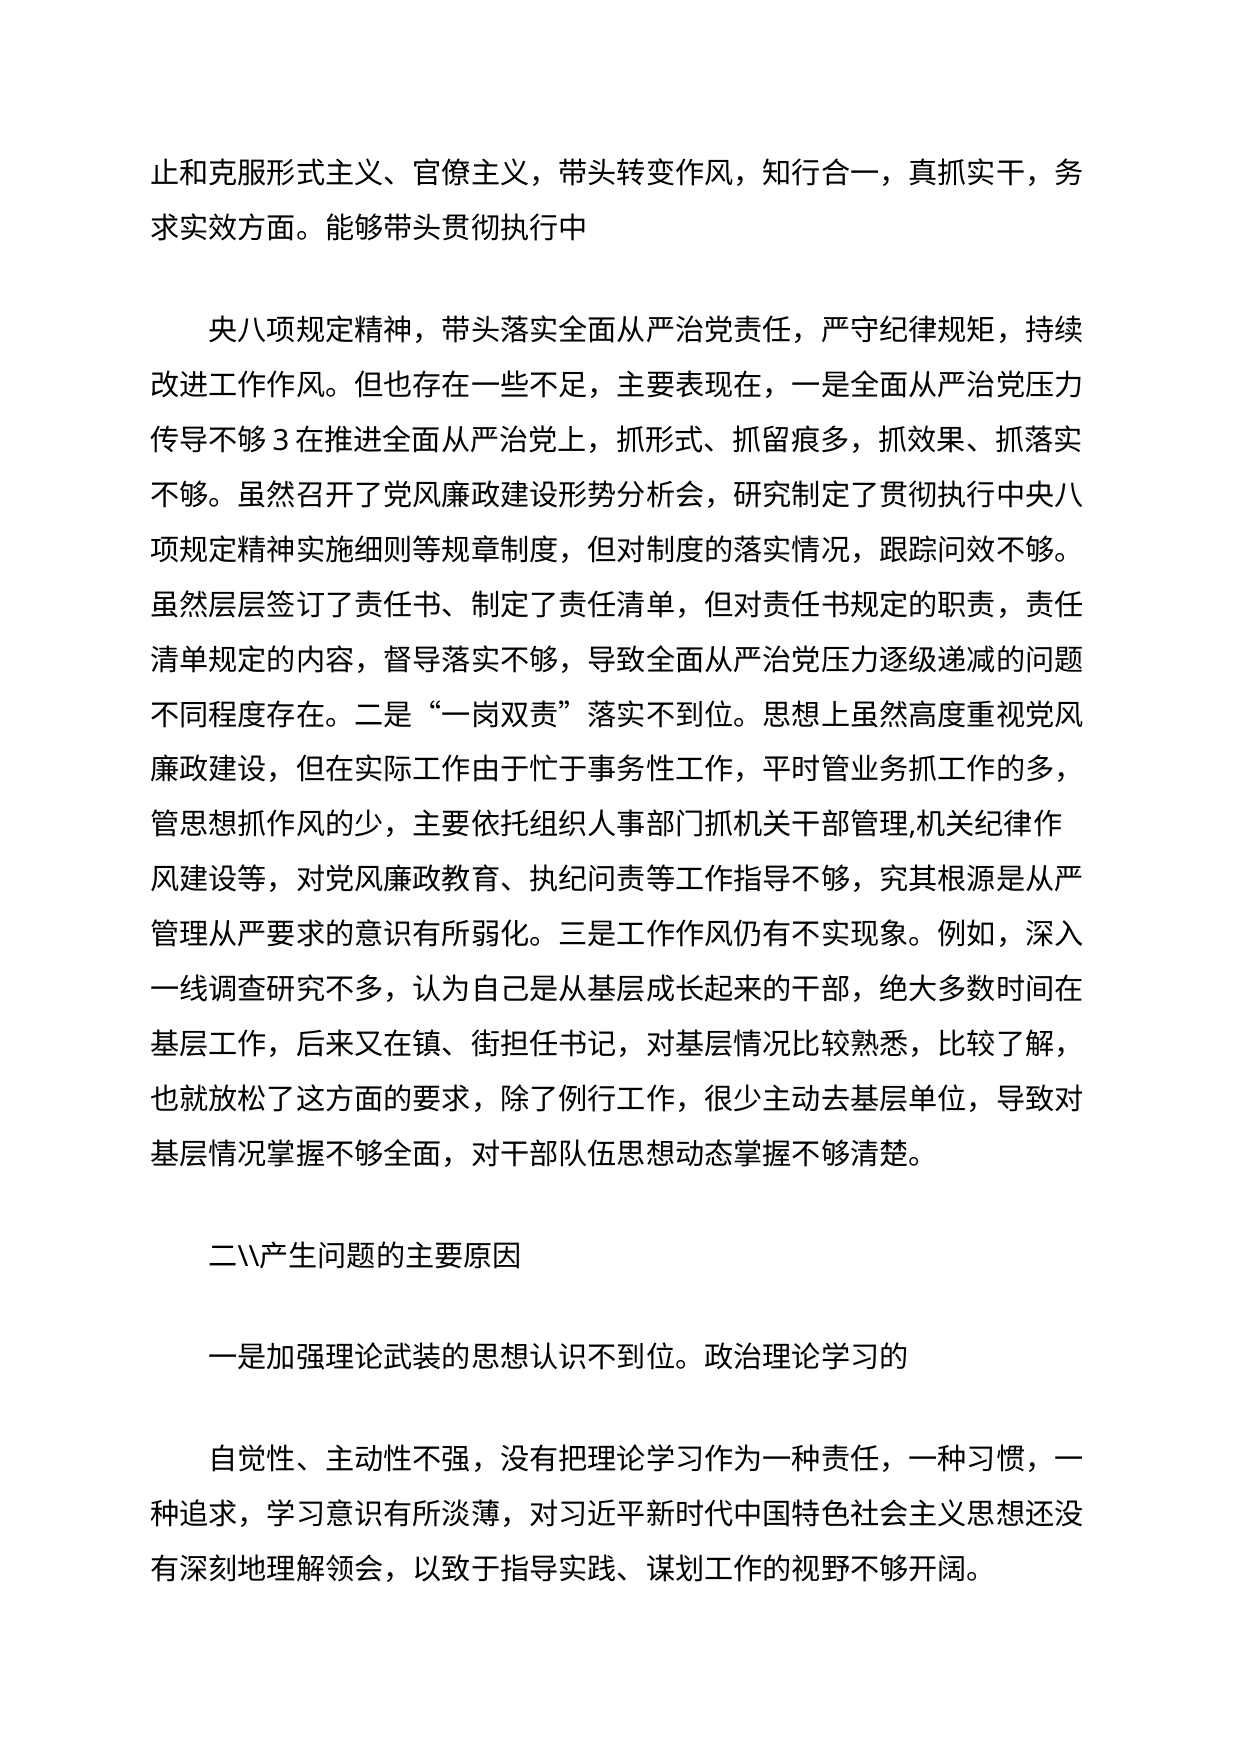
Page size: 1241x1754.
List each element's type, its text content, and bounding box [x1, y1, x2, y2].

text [150, 150, 1090, 247]
text 央八项规定精神，带头落实全面从严治党责任，严守纪律规矩，持续改进工作作风。但也存在一些不足，主要表现在，一是全面从严治党压力传导不够3在推进全面从严治党上，抓形式、抓留痕多，抓效果、抓落实不够。虽然召开了党风廉政建设形势分析会，研究制定了贯彻执行中央八项规定精神实施细则等规章制度，但对制度的落实情况，跟踪问效不够。虽然层层签订了责任书、制定了责任清单，但对责任书规定的职责，责任清单规定的内容，督导落实不够，导致全面从严治党压力逐级递减的问题不同程度存在。二是“一岗双责”落实不到位。思想上虽然高度重视党风廉政建设，但在实际工作由于忙于事务性工作，平时管业务抓工作的多，管思想抓作风的少，主要依托组织人事部门抓机关干部管理,机关纪律作风建设等，对党风廉政教育、执纪问责等工作指导不够，究其根源是从严管理从严要求的意识有所弱化。三是工作作风仍有不实现象。例如，深入一线调查研究不多，认为自己是从基层成长起来的干部，绝大多数时间在基层工作，后来又在镇、街担任书记，对基层情况比较熟悉，比较了解，也就放松了这方面的要求，除了例行工作，很少主动去基层单位，导致对基层情况掌握不够全面，对干部队伍思想动态掌握不够清楚。 [150, 307, 1090, 1173]
text 一是加强理论武装的思想认识不到位。政治理论学习的 [150, 1334, 1090, 1376]
text 二\\产生问题的主要原因 [150, 1232, 1090, 1274]
text 自觉性、主动性不强，没有把理论学习作为一种责任，一种习惯，一种追求，学习意识有所淡薄，对习近平新时代中国特色社会主义思想还没有深刻地理解领会，以致于指导实践、谋划工作的视野不够开阔。 [150, 1436, 1090, 1588]
